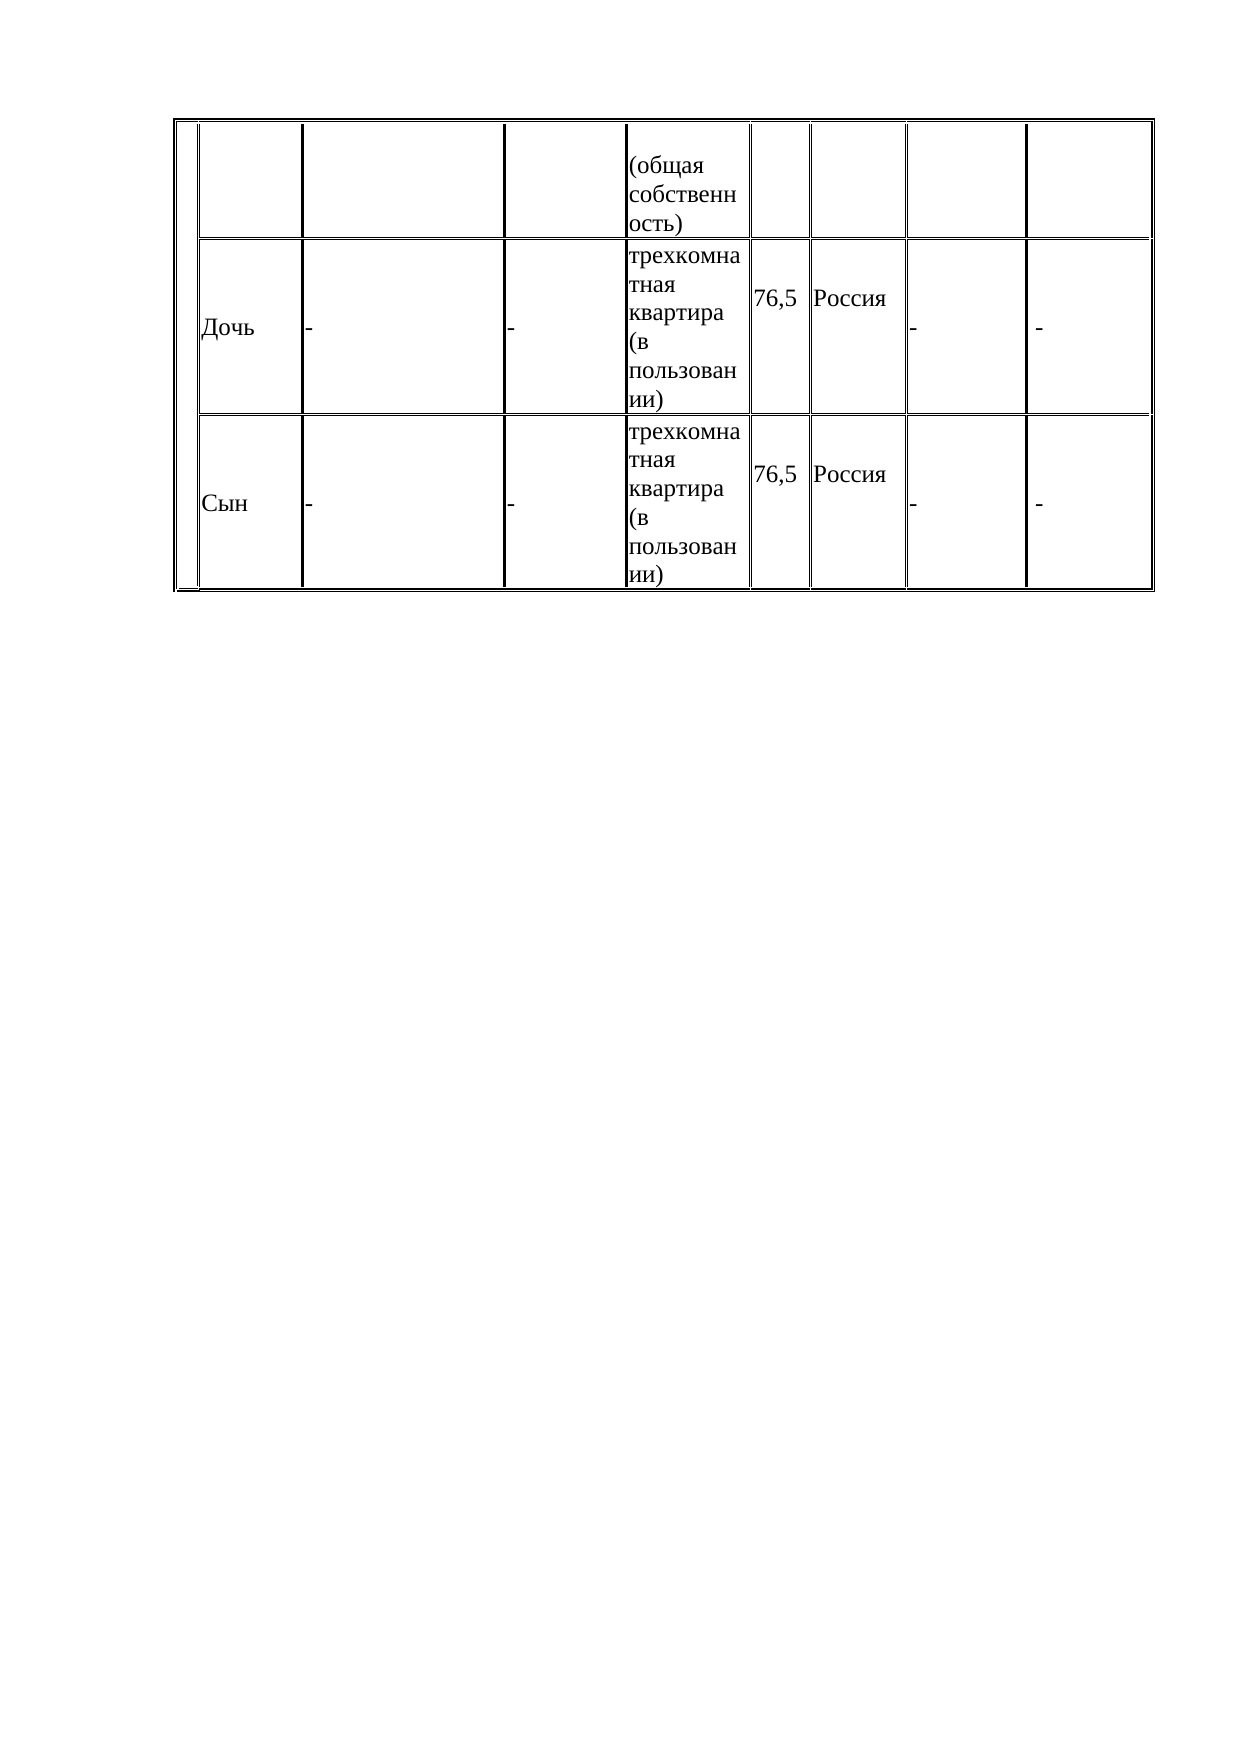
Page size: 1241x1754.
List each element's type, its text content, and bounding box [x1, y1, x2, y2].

table_cell 76,5 [751, 416, 811, 588]
table_cell - [302, 416, 504, 588]
table_cell - [908, 240, 1025, 412]
table_cell - [504, 416, 626, 588]
table_cell 2 723 337 [504, 122, 626, 237]
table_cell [907, 122, 1026, 237]
table_cell - [506, 240, 625, 412]
table_cell 76,5 [752, 240, 809, 412]
table_cell трехкомнатная квартира (в пользовании) [626, 416, 751, 588]
table_cell трехкомнатная квартира (в пользовании) [628, 240, 749, 412]
table_cell - [304, 240, 503, 412]
table_cell - [1026, 413, 1152, 588]
table_cell Дочь [200, 240, 301, 412]
table_cell - [302, 122, 504, 237]
table_cell Suzuki Liana [1026, 122, 1151, 237]
table_cell Россия Россия [811, 122, 907, 237]
table_cell Сын [199, 416, 302, 588]
table_cell - [907, 416, 1026, 588]
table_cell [626, 122, 751, 237]
table_cell Россия [812, 240, 905, 412]
table_cell - [1026, 237, 1153, 412]
table_cell 38,0 76,5 [751, 122, 811, 237]
table_cell Супруг [199, 122, 302, 237]
table_cell Россия [811, 416, 907, 588]
